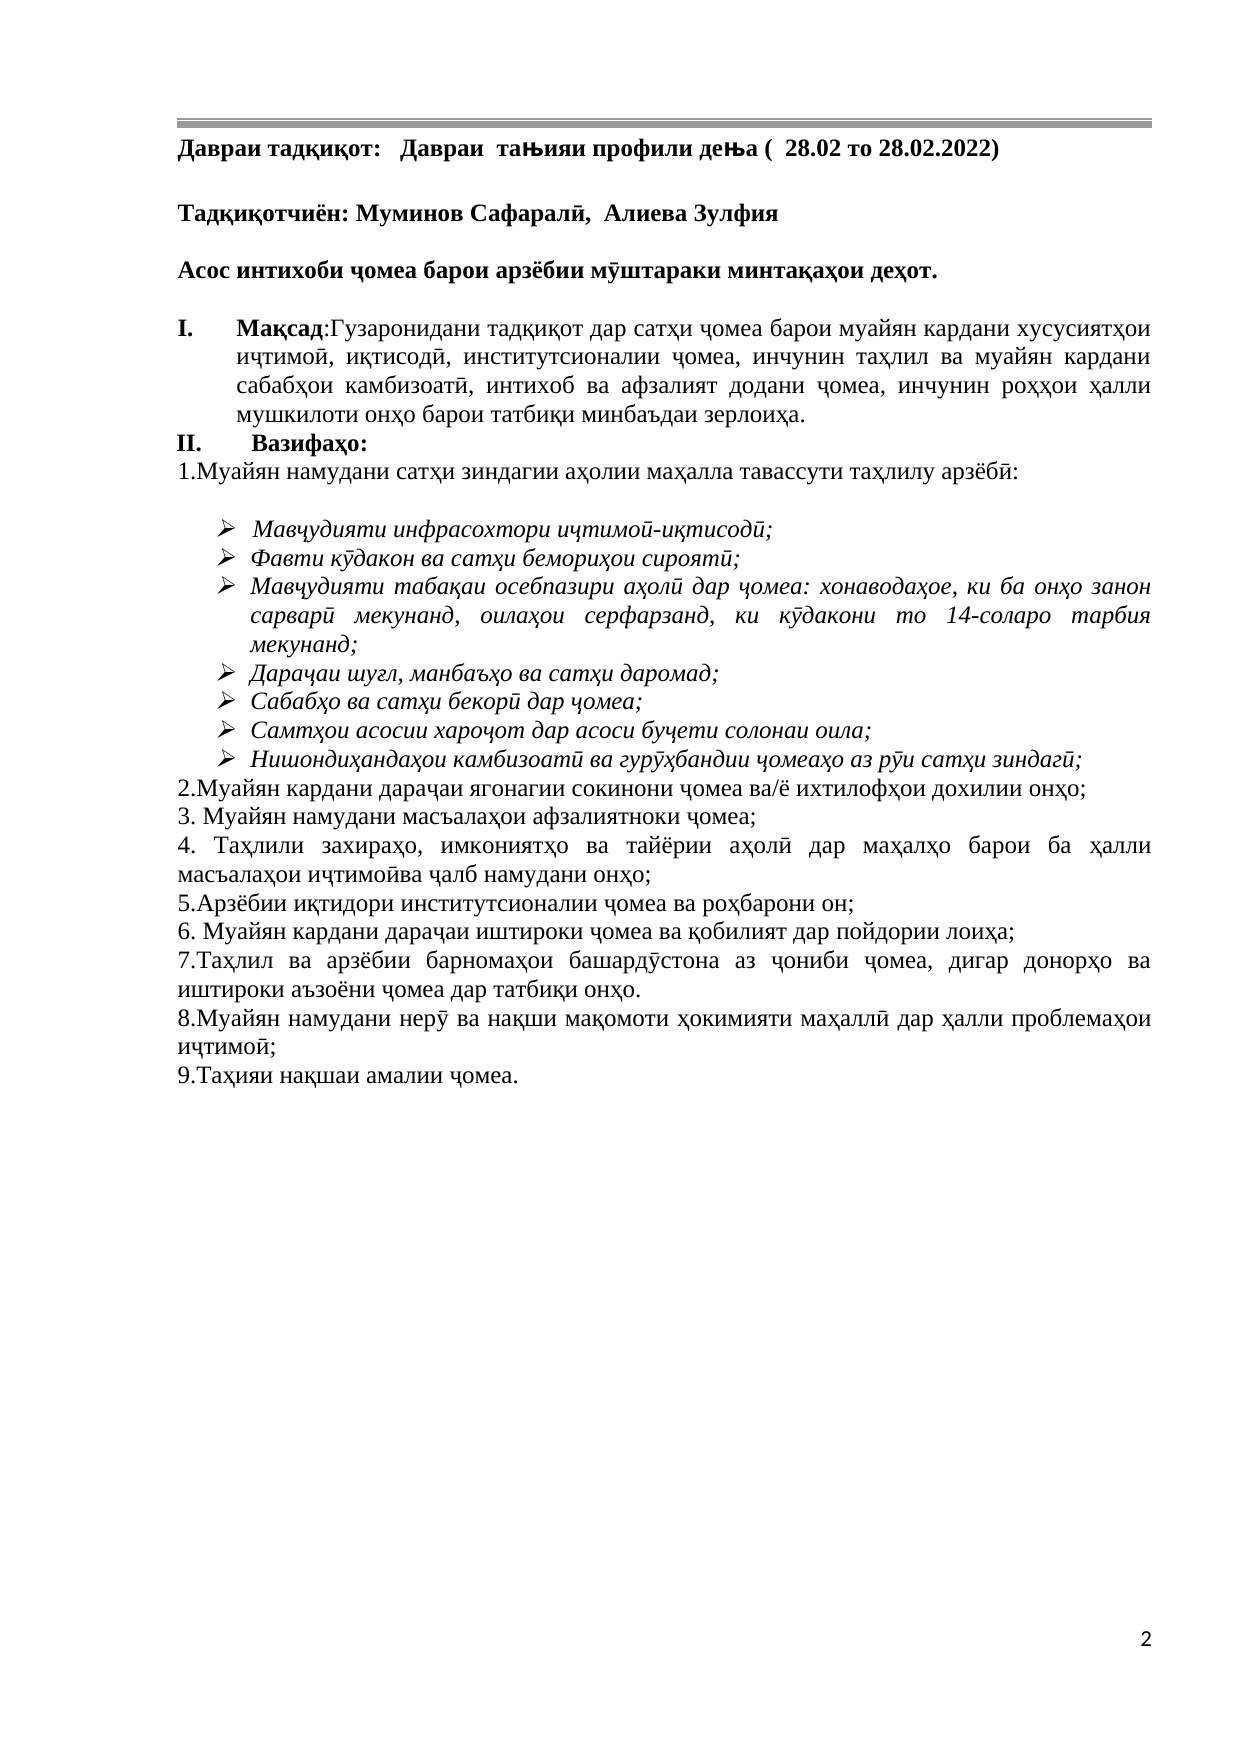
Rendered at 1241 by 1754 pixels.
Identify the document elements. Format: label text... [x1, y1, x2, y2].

text Давраи тадқиқот: Давраи тањияи профили дења ( 28.02 то 28.02.2022) [177, 128, 1152, 164]
list Нишондиҳандаҳои камбизоатӣ ва гурӯҳбандии ҷомеаҳо аз рӯи сатҳи зиндагӣ; [215, 744, 1152, 773]
text 6. Муайян кардани дараҷаи иштироки ҷомеа ва қобилият дар пойдории лоиҳа; [177, 916, 1152, 945]
text Асос интихоби ҷомеа барои арзёбии мӯштараки минтақаҳои деҳот. [177, 255, 1152, 284]
list Сабабҳо ва сатҳи бекорӣ дар ҷомеа; [215, 686, 1152, 715]
list Мақсад:Гузаронидани тадқиқот дар сатҳи ҷомеа барои муайян кардани хусусиятҳои иҷтимоӣ, иқтисодӣ, институтсионалии ҷомеа, инчунин таҳлил ва муайян кардани сабабҳои камбизоатӣ, интихоб ва афзалият додани ҷомеа, инчунин роҳҳои ҳалли мушкилоти онҳо барои татбиқи минбаъдаи зерлоиҳа. [177, 313, 1152, 428]
list Вазифаҳо: [176, 428, 1152, 456]
text 8.Муайян намудани нерӯ ва нақши мақомоти ҳокимияти маҳаллӣ дар ҳалли проблемаҳои иҷтимоӣ; [177, 1003, 1152, 1060]
text 4. Таҳлили захираҳо, имкониятҳо ва тайёрии аҳолӣ дар маҳалҳо барои ба ҳалли масъалаҳои иҷтимоӣва ҷалб намудани онҳо; [177, 830, 1152, 888]
text 7.Таҳлил ва арзёбии барномаҳои башардӯстона аз ҷониби ҷомеа, дигар донорҳо ва иштироки аъзоёни ҷомеа дар татбиқи онҳо. [177, 945, 1152, 1003]
text 2.Муайян кардани дараҷаи ягонагии сокинони ҷомеа ва/ё ихтилофҳои дохилии онҳо; [177, 773, 1152, 801]
text 1.Муайян намудани сатҳи зиндагии аҳолии маҳалла тавассути таҳлилу арзёбӣ: [177, 456, 1152, 485]
text Тадқиқотчиён: Муминов Сафаралӣ, Алиева Зулфия [177, 198, 1152, 226]
list Мавҷудияти табақаи осебпазири аҳолӣ дар ҷомеа: хонаводаҳое, ки ба онҳо занон сарварӣ мекунанд, оилаҳои серфарзанд, ки кӯдакони то 14-соларо тарбия мекунанд; [215, 571, 1152, 658]
text 3. Муайян намудани масъалаҳои афзалиятноки ҷомеа; [177, 801, 1152, 830]
text 5.Арзёбии иқтидори институтсионалии ҷомеа ва роҳбарони он; [177, 888, 1152, 916]
list Фавти кӯдакон ва сатҳи бемориҳои сироятӣ; [215, 543, 1152, 571]
list Самтҳои асосии хароҷот дар асоси буҷети солонаи оила; [215, 715, 1152, 744]
text 9.Таҳияи нақшаи амалии ҷомеа. [177, 1060, 1152, 1089]
list Дараҷаи шуғл, манбаъҳо ва сатҳи даромад; [215, 658, 1152, 686]
list Мавҷудияти инфрасохтори иҷтимоӣ-иқтисодӣ; [215, 514, 1152, 543]
